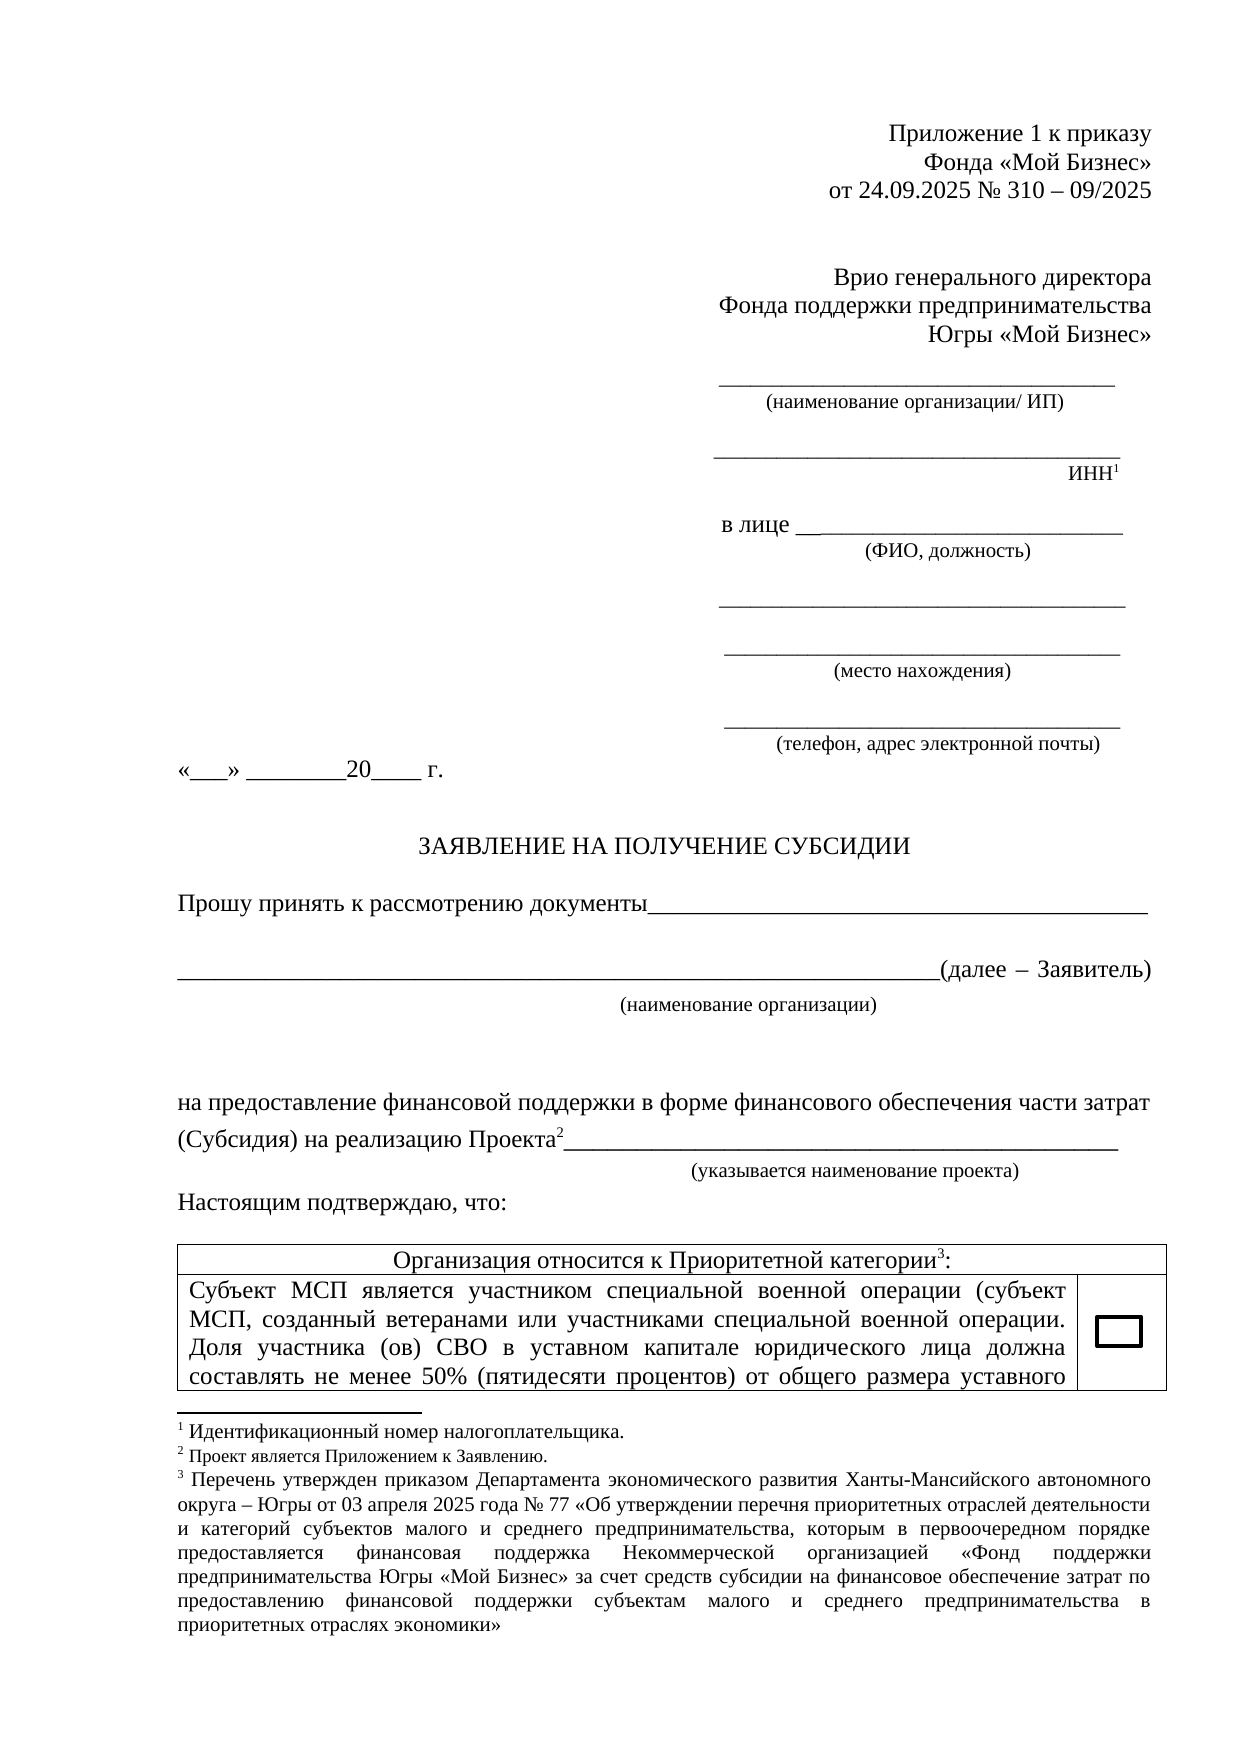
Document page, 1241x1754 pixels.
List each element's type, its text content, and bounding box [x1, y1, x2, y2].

text Врио генерального директора [177, 262, 1152, 291]
text ______________________________________ [177, 365, 1152, 389]
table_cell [178, 1275, 1077, 1390]
text Югры «Мой Бизнес» [177, 319, 1152, 348]
text (указывается наименование проекта) [177, 1158, 1152, 1182]
text Фонда поддержки предпринимательства [177, 291, 1152, 319]
table_header Организация относится к Приоритетной категории: [178, 1245, 1166, 1274]
text на предоставление финансовой поддержки в форме финансового обеспечения части затрат [177, 1087, 1152, 1115]
text (телефон, адрес электронной почты) [177, 731, 1152, 754]
text Настоящим подтверждаю, что: [177, 1187, 1152, 1215]
text ______________________________________ [177, 706, 1152, 731]
text _______________________________________ [177, 437, 1152, 461]
text (ФИО, должность) [177, 538, 1152, 562]
text _______________________________________ [177, 586, 1152, 610]
text в лице _______________________________ [177, 509, 1152, 538]
text Приложение 1 к приказу [177, 118, 1152, 147]
text Фонда «Мой Бизнес» [177, 147, 1152, 176]
text (Субсидия) на реализацию Проекта______________________________________ [177, 1120, 1152, 1153]
text «___» ________20____ г. [177, 754, 1152, 783]
text _____________________________________________________________(далее – Заявитель) (наименование организации) [177, 954, 1152, 1016]
text Прошу принять к рассмотрению документы________________________________________ [177, 888, 1152, 917]
text от 24.09.2025 № 310 – 09/2025 [177, 176, 1152, 204]
table_cell [1078, 1275, 1166, 1390]
text ЗАЯВЛЕНИЕ НА ПОЛУЧЕНИЕ СУБСИДИИ [177, 831, 1152, 860]
text (место нахождения) [177, 658, 1152, 682]
text ИНН [177, 461, 1152, 485]
text ______________________________________ [177, 634, 1152, 658]
text (наименование организации/ ИП) [177, 389, 1152, 413]
